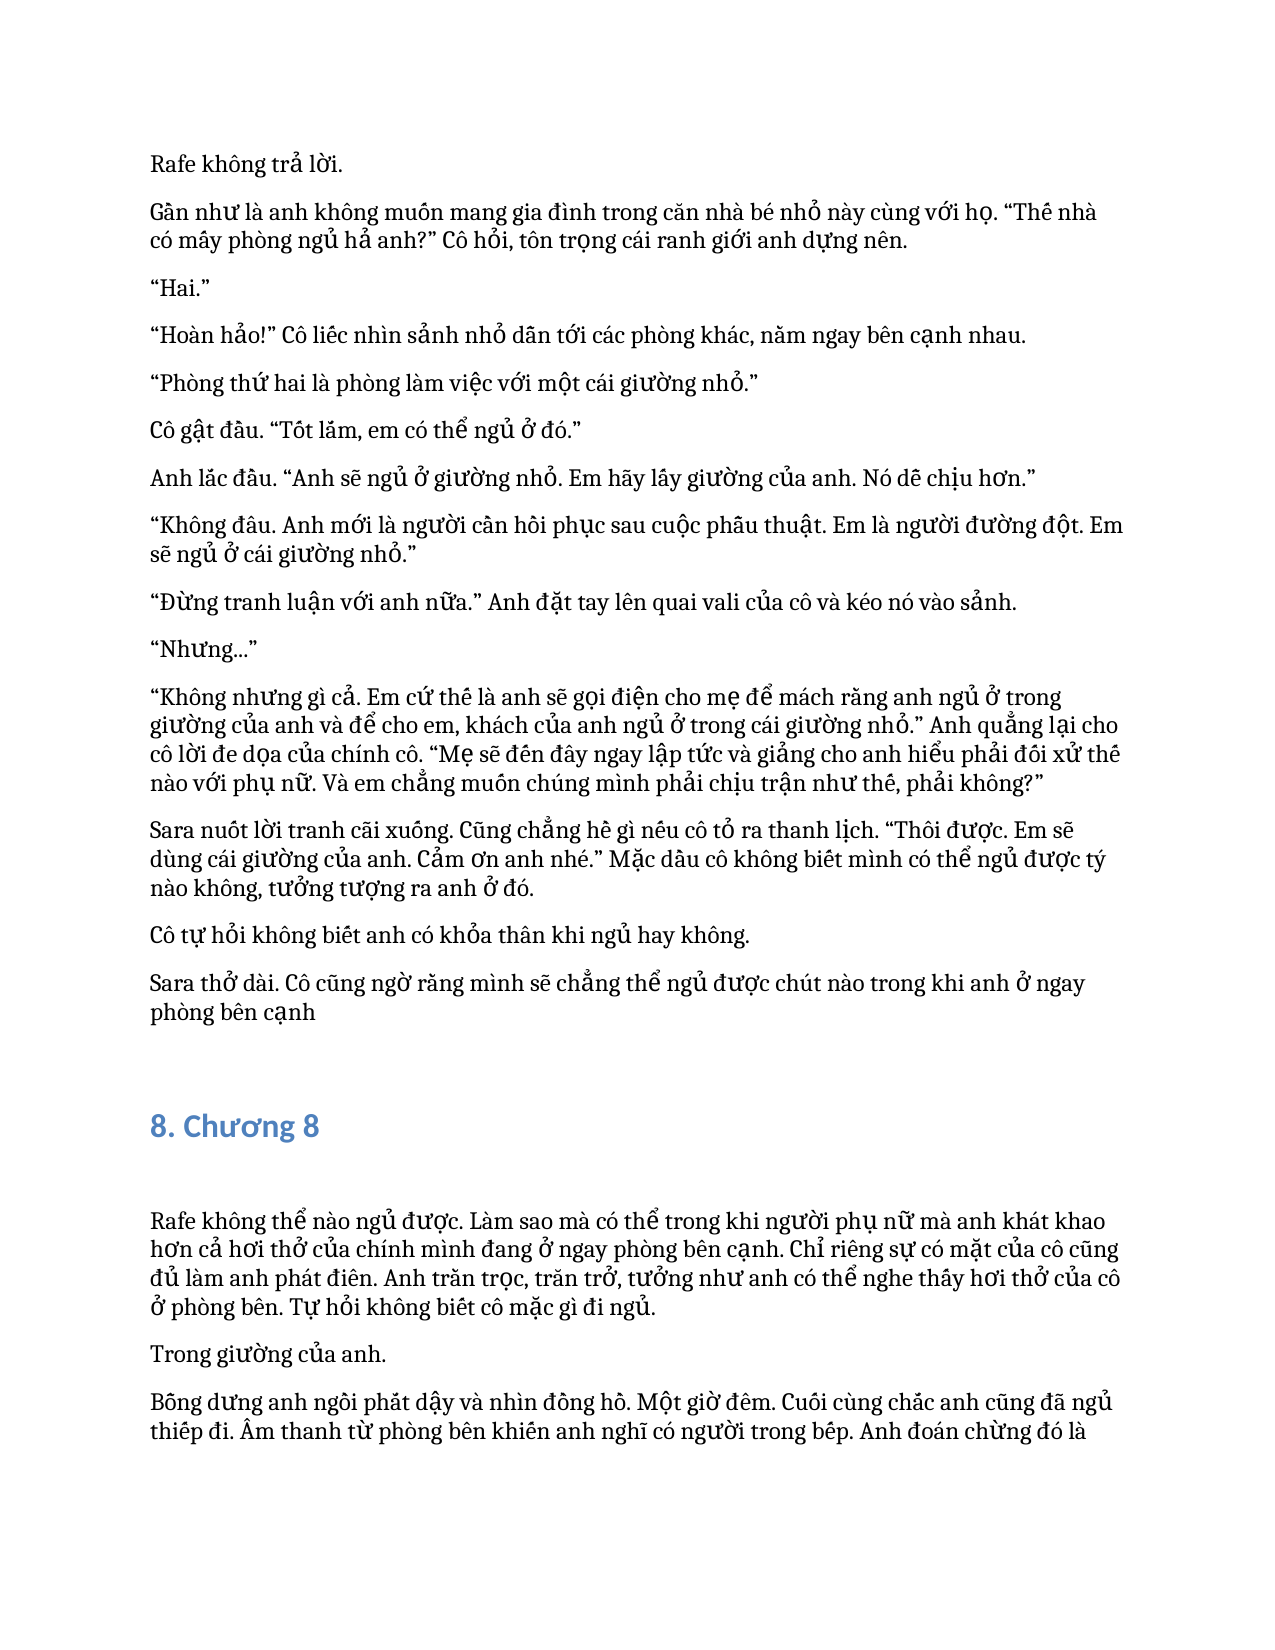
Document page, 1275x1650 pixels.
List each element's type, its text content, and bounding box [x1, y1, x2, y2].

text Sara nuốt lời tranh cãi xuống. Cũng chẳng hề gì nếu cô tỏ ra thanh lịch. “Thôi được. Em sẽ dùng cái giường của anh. Cảm ơn anh nhé.” Mặc dầu cô không biết mình có thể ngủ được tý nào không, tưởng tượng ra anh ở đó. [150, 816, 1125, 902]
text Rafe không thể nào ngủ được. Làm sao mà có thể trong khi người phụ nữ mà anh khát khao hơn cả hơi thở của chính mình đang ở ngay phòng bên cạnh. Chỉ riêng sự có mặt của cô cũng đủ làm anh phát điên. Anh trằn trọc, trăn trở, tưởng như anh có thể nghe thấy hơi thở của cô ở phòng bên. Tự hỏi không biết cô mặc gì đi ngủ. [150, 1149, 1125, 1322]
text Trong giường của anh. [150, 1340, 1125, 1369]
text Cô tự hỏi không biết anh có khỏa thân khi ngủ hay không. [150, 921, 1125, 950]
text “Đừng tranh luận với anh nữa.” Anh đặt tay lên quai vali của cô và kéo nó vào sảnh. [150, 587, 1125, 616]
text “Không nhưng gì cả. Em cứ thế là anh sẽ gọi điện cho mẹ để mách rằng anh ngủ ở trong giường của anh và để cho em, khách của anh ngủ ở trong cái giường nhỏ.” Anh quẳng lại cho cô lời đe dọa của chính cô. “Mẹ sẽ đến đây ngay lập tức và giảng cho anh hiểu phải đối xử thế nào với phụ nữ. Và em chẳng muốn chúng mình phải chịu trận như thế, phải không?” [150, 682, 1125, 797]
text “Phòng thứ hai là phòng làm việc với một cái giường nhỏ.” [150, 369, 1125, 397]
text “Nhưng...” [150, 635, 1125, 664]
text “Hai.” [150, 274, 1125, 302]
text Cô gật đầu. “Tốt lắm, em có thể ngủ ở đó.” [150, 416, 1125, 445]
text “Hoàn hảo!” Cô liếc nhìn sảnh nhỏ dẫn tới các phòng khác, nằm ngay bên cạnh nhau. [150, 321, 1125, 350]
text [150, 1388, 1125, 1445]
text Sara thở dài. Cô cũng ngờ rằng mình sẽ chẳng thể ngủ được chút nào trong khi anh ở ngay phòng bên cạnh [150, 969, 1125, 1084]
text Gần như là anh không muốn mang gia đình trong căn nhà bé nhỏ này cùng với họ. “Thế nhà có mấy phòng ngủ hả anh?” Cô hỏi, tôn trọng cái ranh giới anh dựng nên. [150, 197, 1125, 255]
text Rafe không trả lời. [150, 150, 1125, 179]
text Anh lắc đầu. “Anh sẽ ngủ ở giường nhỏ. Em hãy lấy giường của anh. Nó dễ chịu hơn.” [150, 464, 1125, 492]
subtitle 8. Chương 8 [150, 1104, 1125, 1145]
text “Không đâu. Anh mới là người cần hồi phục sau cuộc phẫu thuật. Em là người đường đột. Em sẽ ngủ ở cái giường nhỏ.” [150, 511, 1125, 569]
